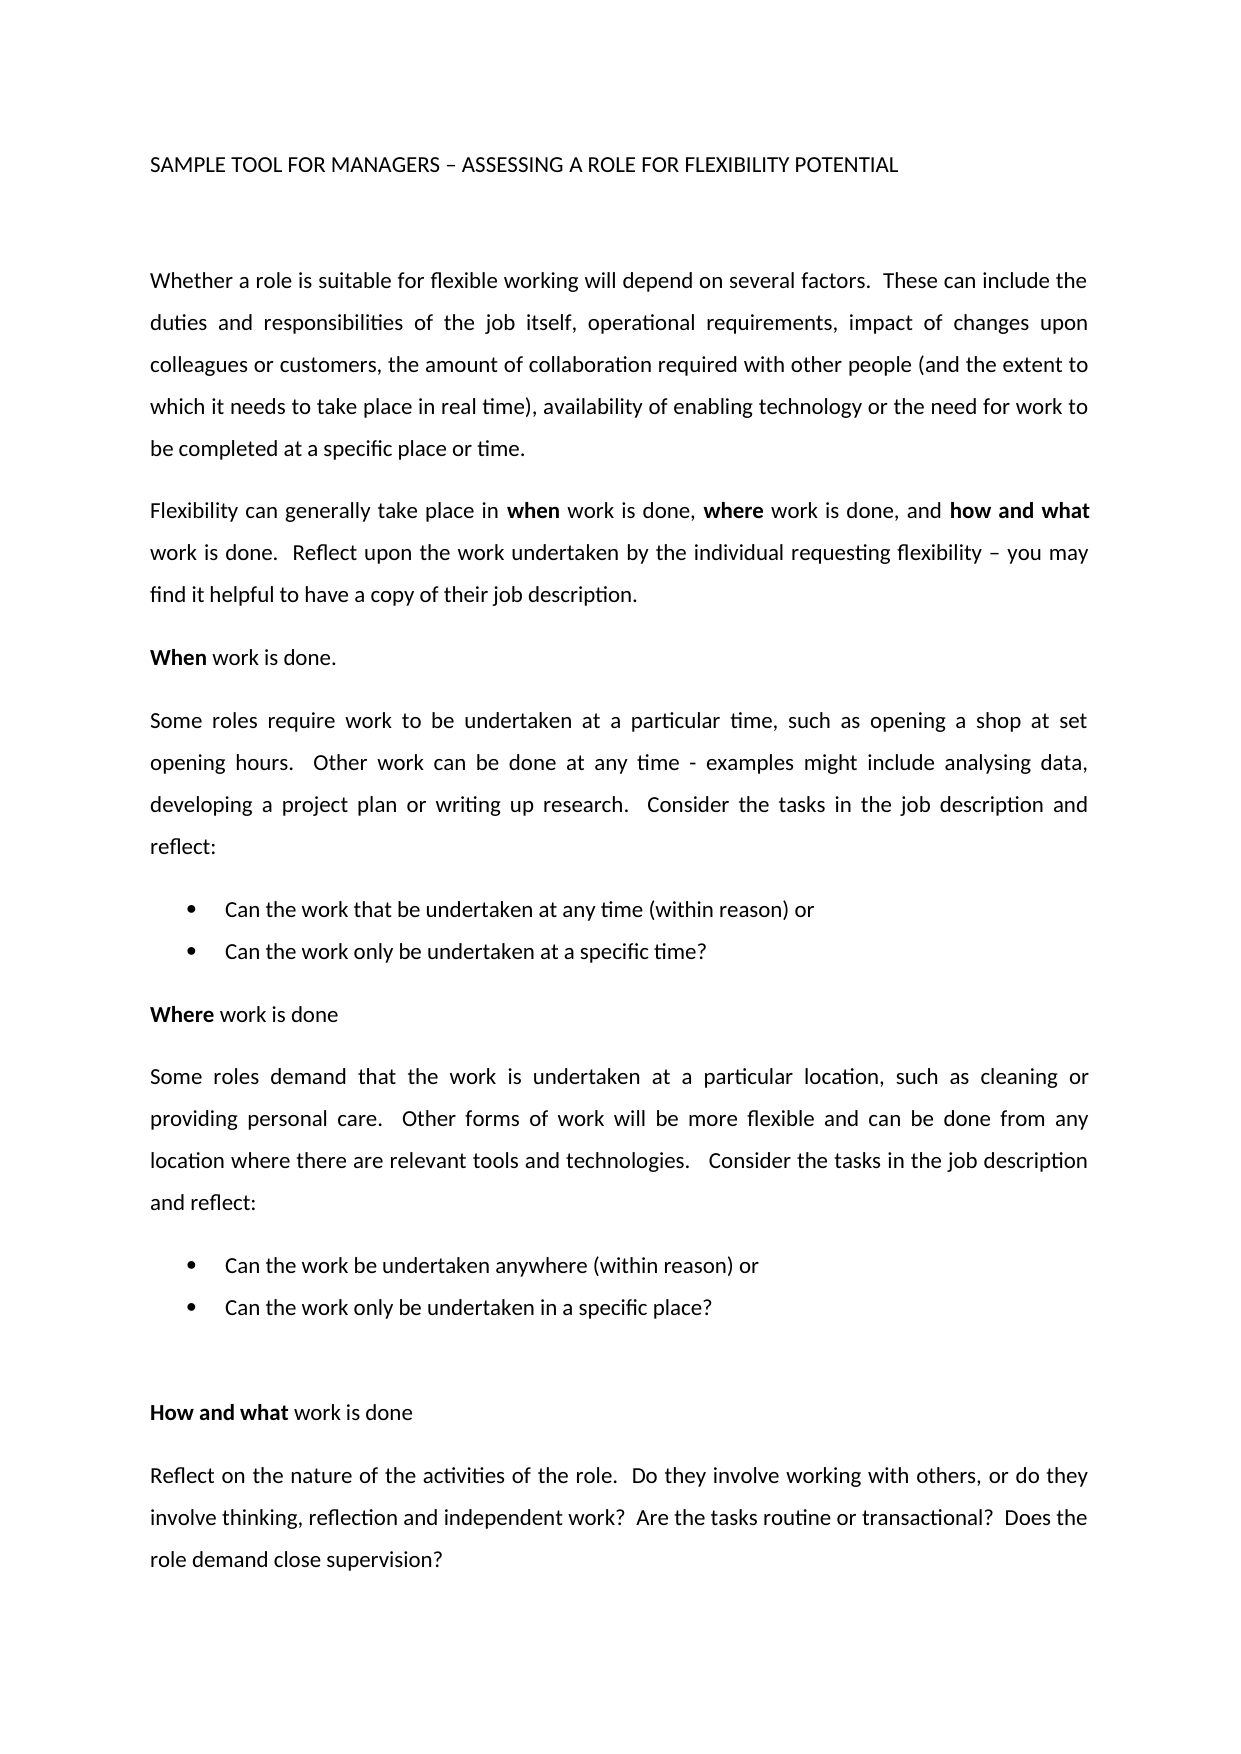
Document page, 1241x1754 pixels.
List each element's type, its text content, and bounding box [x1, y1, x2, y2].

list Can the work be undertaken anywhere (within reason) or [187, 1251, 1090, 1279]
list Can the work only be undertaken in a specific place? [187, 1293, 1090, 1321]
text Whether a role is suitable for flexible working will depend on several factors. These can include the duties and responsibilities of the job itself, operational requirements, impact of changes upon colleagues or customers, the amount of collaboration required with other people (and the extent to which it needs to take place in real time), availability of enabling technology or the need for work to be completed at a specific place or time. [150, 266, 1090, 462]
text Flexibility can generally take place in when work is done, where work is done, and how and what work is done. Reflect upon the work undertaken by the individual requesting flexibility – you may find it helpful to have a copy of their job description. [150, 497, 1090, 608]
text Some roles require work to be undertaken at a particular time, such as opening a shop at set opening hours. Other work can be done at any time - examples might include analysing data, developing a project plan or writing up research. Consider the tasks in the job description and reflect: [150, 706, 1090, 860]
list Can the work only be undertaken at a specific time? [187, 937, 1090, 965]
text Reflect on the nature of the activities of the role. Do they involve working with others, or do they involve thinking, reflection and independent work? Are the tasks routine or transactional? Does the role demand close supervision? [150, 1461, 1090, 1573]
text Where work is done [150, 1000, 1090, 1028]
text Some roles demand that the work is undertaken at a particular location, such as cleaning or providing personal care. Other forms of work will be more flexible and can be done from any location where there are relevant tools and technologies. Consider the tasks in the job description and reflect: [150, 1062, 1090, 1216]
text When work is done. [150, 643, 1090, 671]
text How and what work is done [150, 1398, 1090, 1426]
list Can the work that be undertaken at any time (within reason) or [187, 895, 1090, 923]
text SAMPLE TOOL FOR MANAGERS – ASSESSING A ROLE FOR FLEXIBILITY POTENTIAL [150, 150, 1090, 178]
